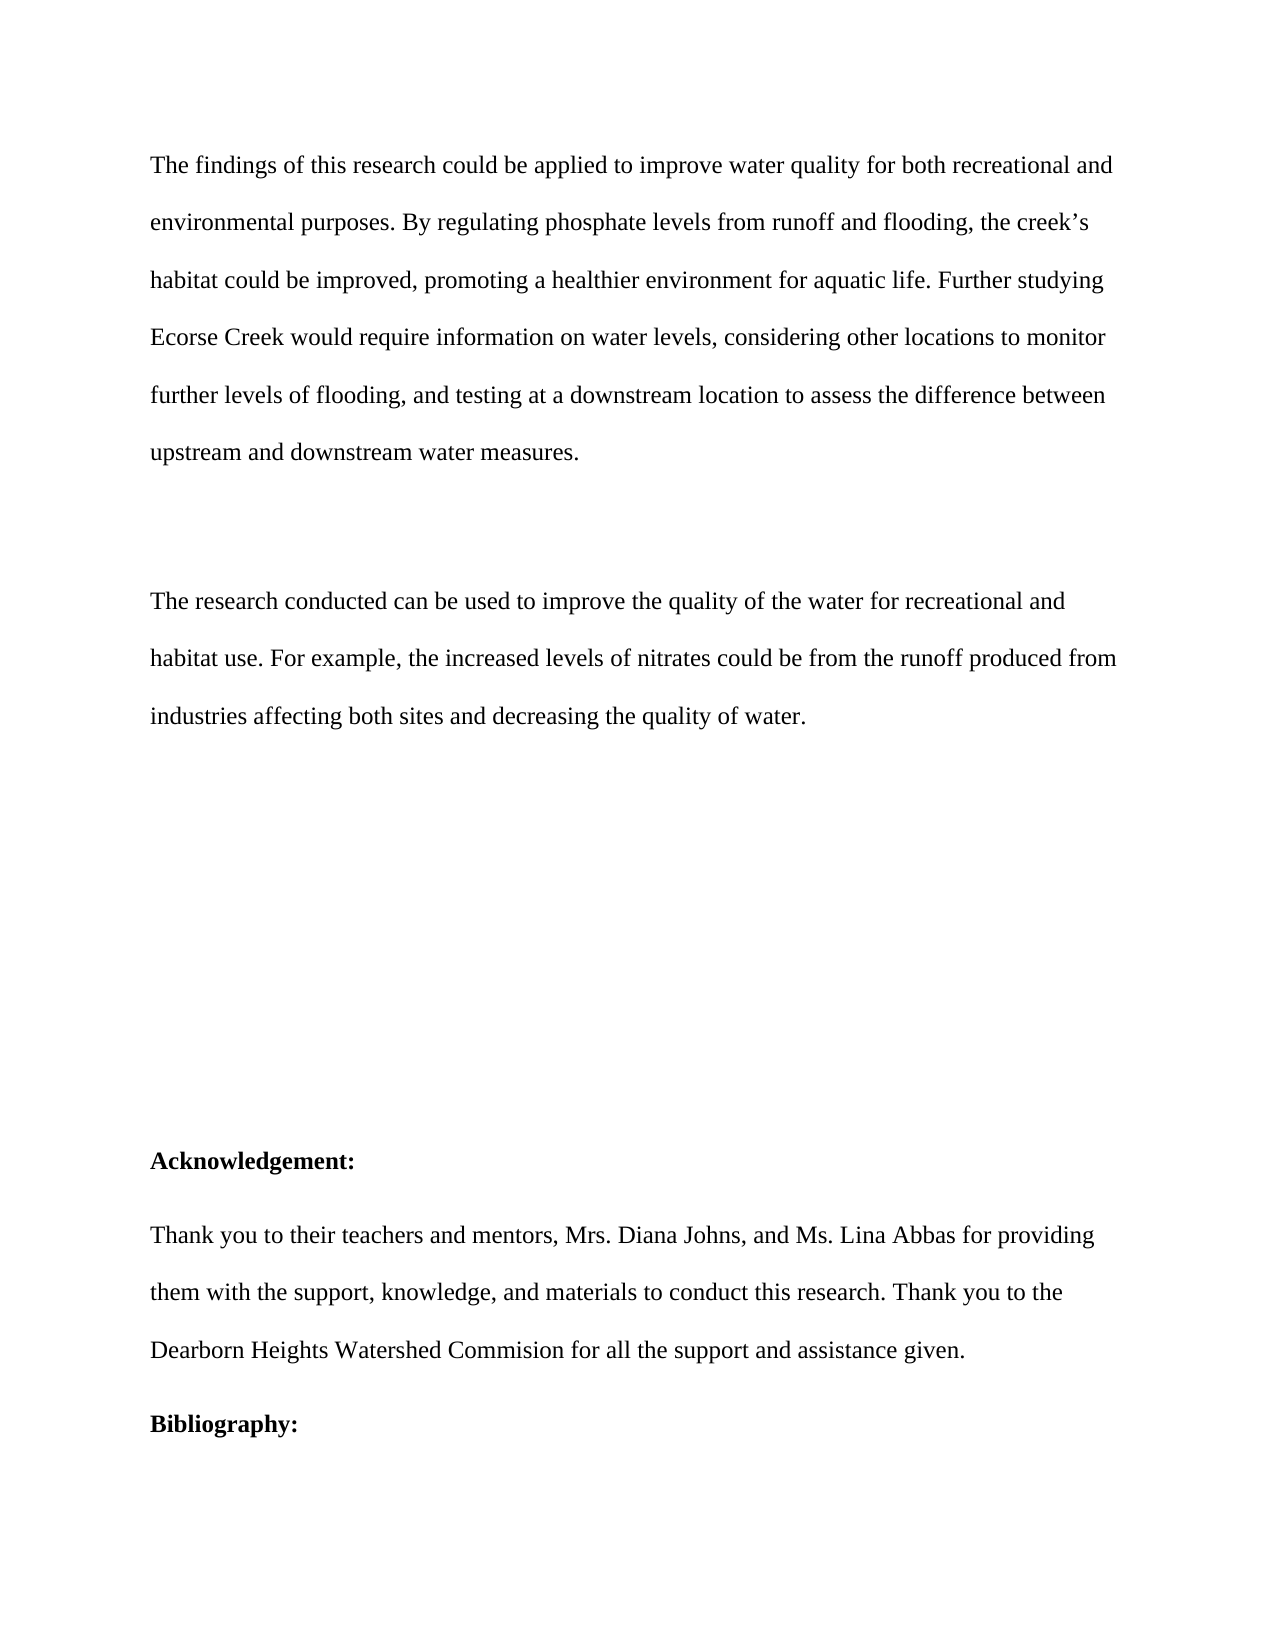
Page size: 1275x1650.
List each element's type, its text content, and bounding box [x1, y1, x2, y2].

text Acknowledgement: [150, 1146, 1125, 1174]
text Bibliography: [150, 1409, 1125, 1438]
text The findings of this research could be applied to improve water quality for both recreational and environmental purposes. By regulating phosphate levels from runoff and flooding, the creek’s habitat could be improved, promoting a healthier environment for aquatic life. Further studying Ecorse Creek would require information on water levels, considering other locations to monitor further levels of flooding, and testing at a downstream location to assess the difference between upstream and downstream water measures. [150, 150, 1125, 466]
text Thank you to their teachers and mentors, Mrs. Diana Johns, and Ms. Lina Abbas for providing them with the support, knowledge, and materials to conduct this research. Thank you to the Dearborn Heights Watershed Commision for all the support and assistance given. [150, 1220, 1125, 1364]
text The research conducted can be used to improve the quality of the water for recreational and habitat use. For example, the increased levels of nitrates could be from the runoff produced from industries affecting both sites and decreasing the quality of water. [150, 586, 1125, 729]
